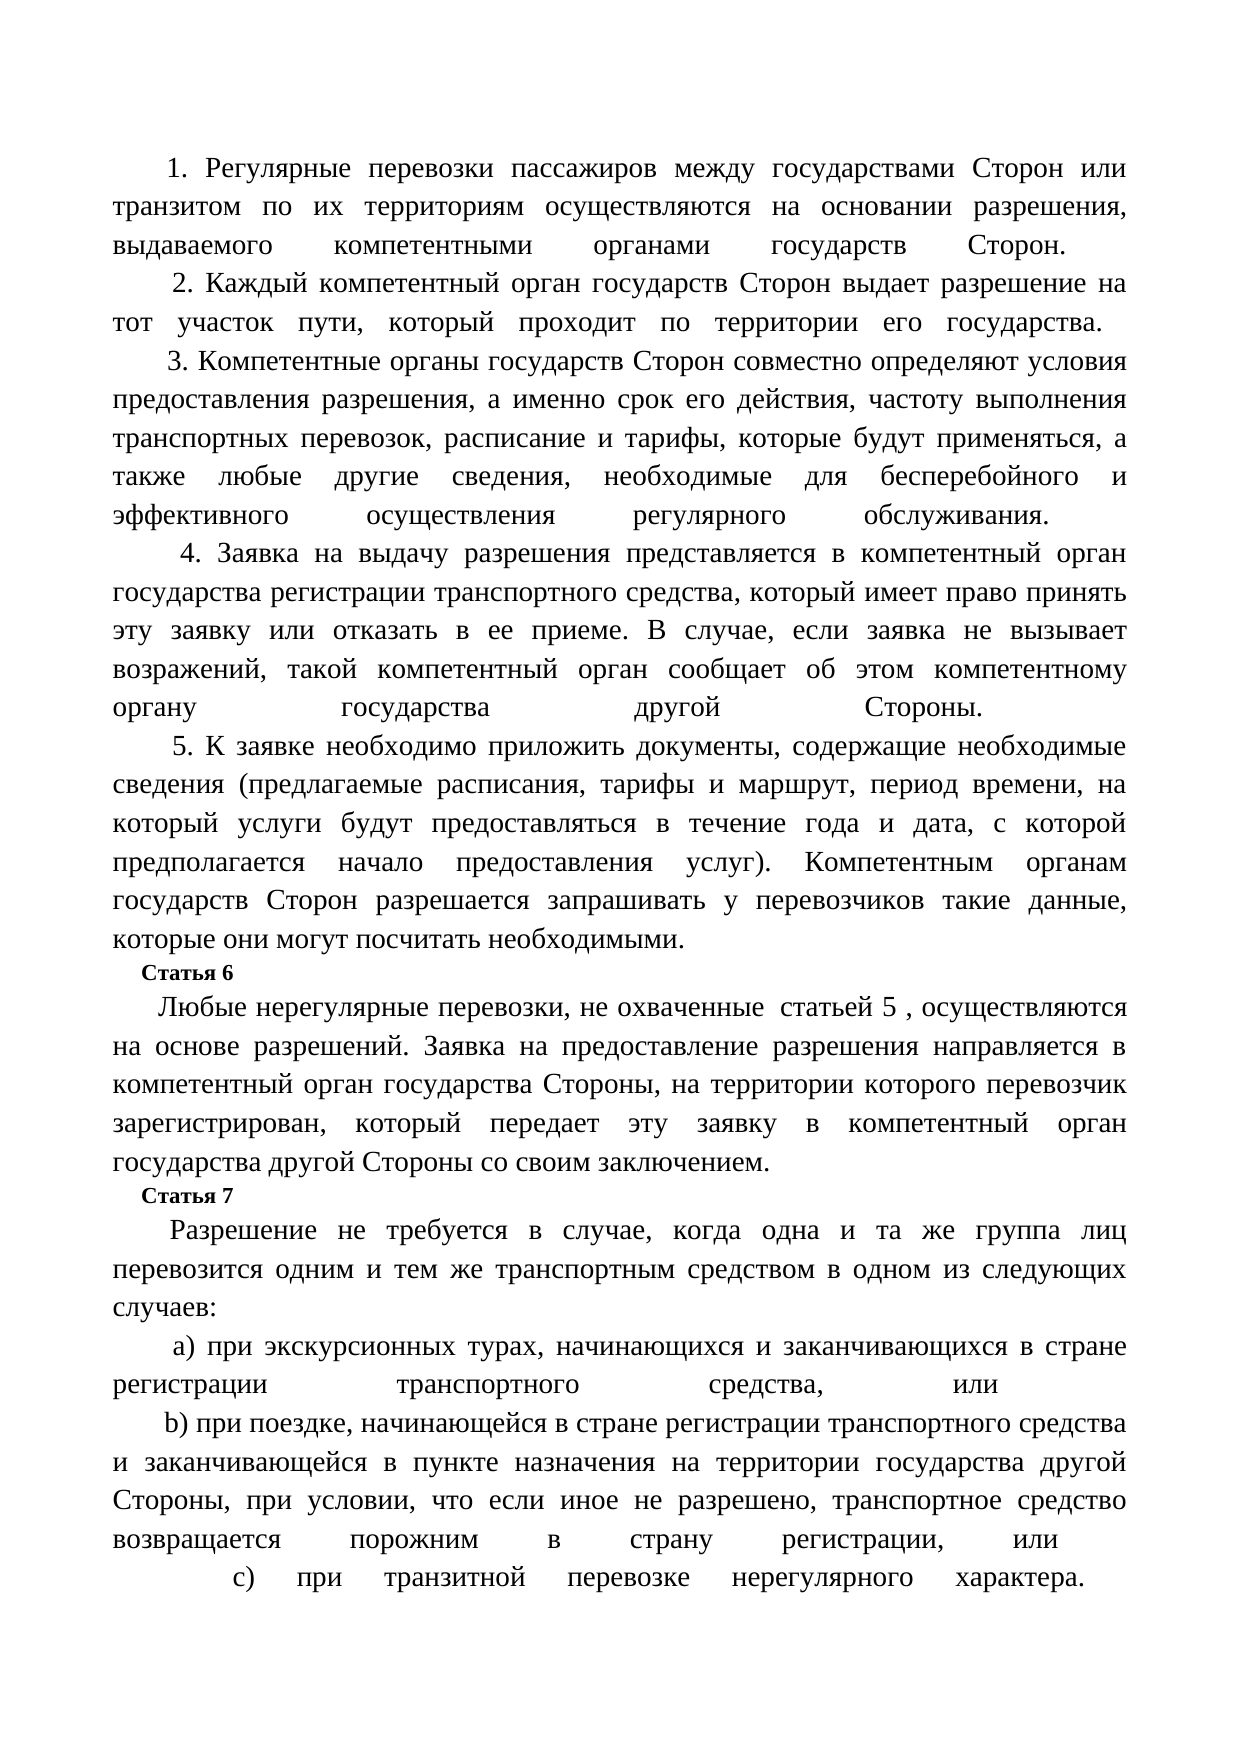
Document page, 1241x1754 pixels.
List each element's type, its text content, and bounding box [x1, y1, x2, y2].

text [112, 1212, 1128, 1593]
text Любые нерегулярные перевозки, не охваченные статьей 5 , осуществляются на основе разрешений. Заявка на предоставление разрешения направляется в компетентный орган государства Стороны, на территории которого перевозчик зарегистрирован, который передает эту заявку в компетентный орган государства другой Стороны со своим заключением. [112, 989, 1128, 1177]
text Статья 6 [112, 959, 1128, 986]
text 1. Регулярные перевозки пассажиров между государствами Сторон или транзитом по их территориям осуществляются на основании разрешения, выдаваемого компетентными органами государств Сторон. 2. Каждый компетентный орган государств Сторон выдает разрешение на тот участок пути, который проходит по территории его государства. 3. Компетентные органы государств Сторон совместно определяют условия предоставления разрешения, а именно срок его действия, частоту выполнения транспортных перевозок, расписание и тарифы, которые будут применяться, а также любые другие сведения, необходимые для бесперебойного и эффективного осуществления регулярного обслуживания. 4. Заявка на выдачу разрешения представляется в компетентный орган государства регистрации транспортного средства, который имеет право принять эту заявку или отказать в ее приеме. В случае, если заявка не вызывает возражений, такой компетентный орган сообщает об этом компетентному органу государства другой Стороны. 5. К заявке необходимо приложить документы, содержащие необходимые сведения (предлагаемые расписания, тарифы и маршрут, период времени, на который услуги будут предоставляться в течение года и дата, с которой предполагается начало предоставления услуг). Компетентным органам государств Сторон разрешается запрашивать у перевозчиков такие данные, которые они могут посчитать необходимыми. [112, 150, 1128, 954]
text Статья 7 [112, 1182, 1128, 1209]
